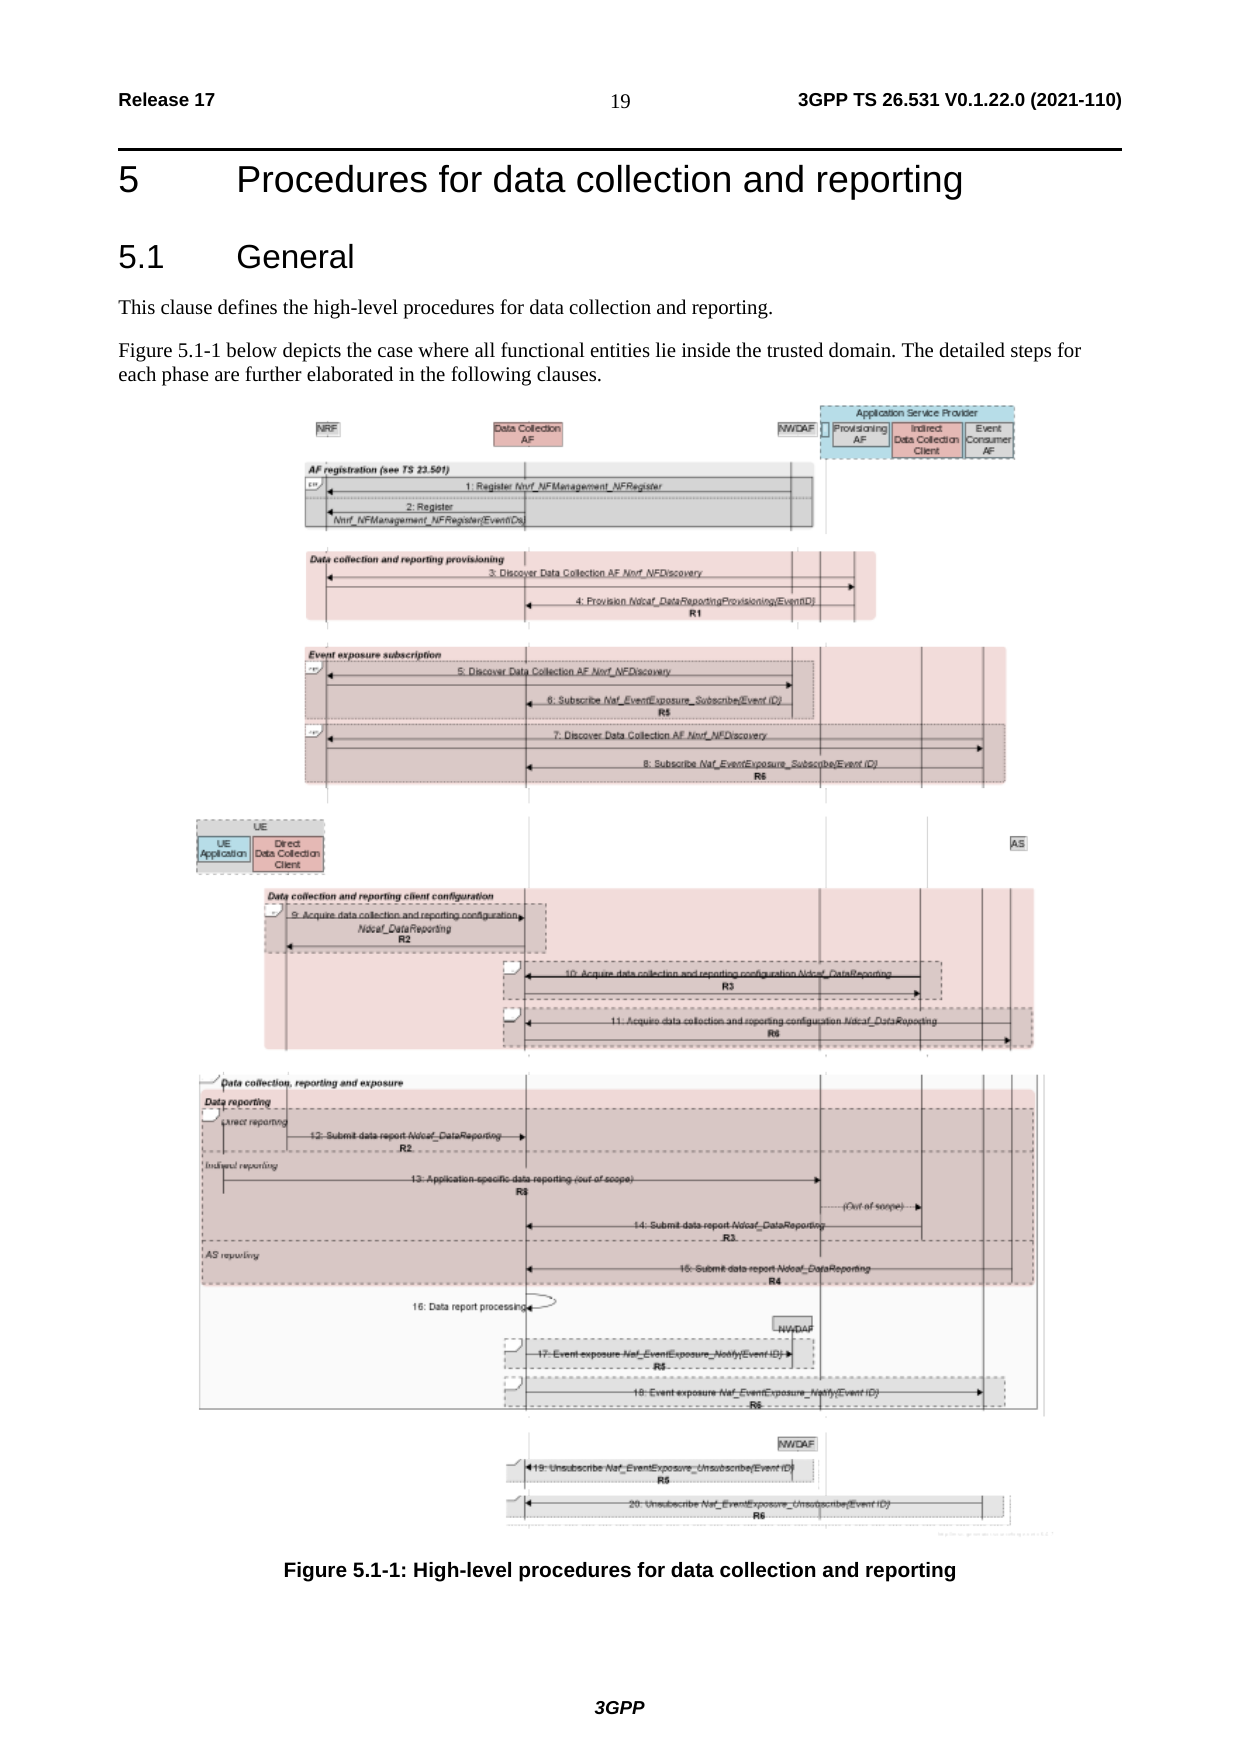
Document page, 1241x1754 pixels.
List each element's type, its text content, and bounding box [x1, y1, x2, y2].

text This clause defines the high-level procedures for data collection and reporting. [118, 295, 1122, 319]
text Figure 5.1-1 below depicts the case where all functional entities lie inside the trusted domain. The detailed steps for each phase are further elaborated in the following clauses. [118, 337, 1122, 386]
subtitle 5 Procedures for data collection and reporting [118, 151, 1122, 200]
text Figure 5.1-1: High-level procedures for data collection and reporting [118, 1557, 1122, 1581]
subtitle 5.1 General [118, 237, 1122, 276]
